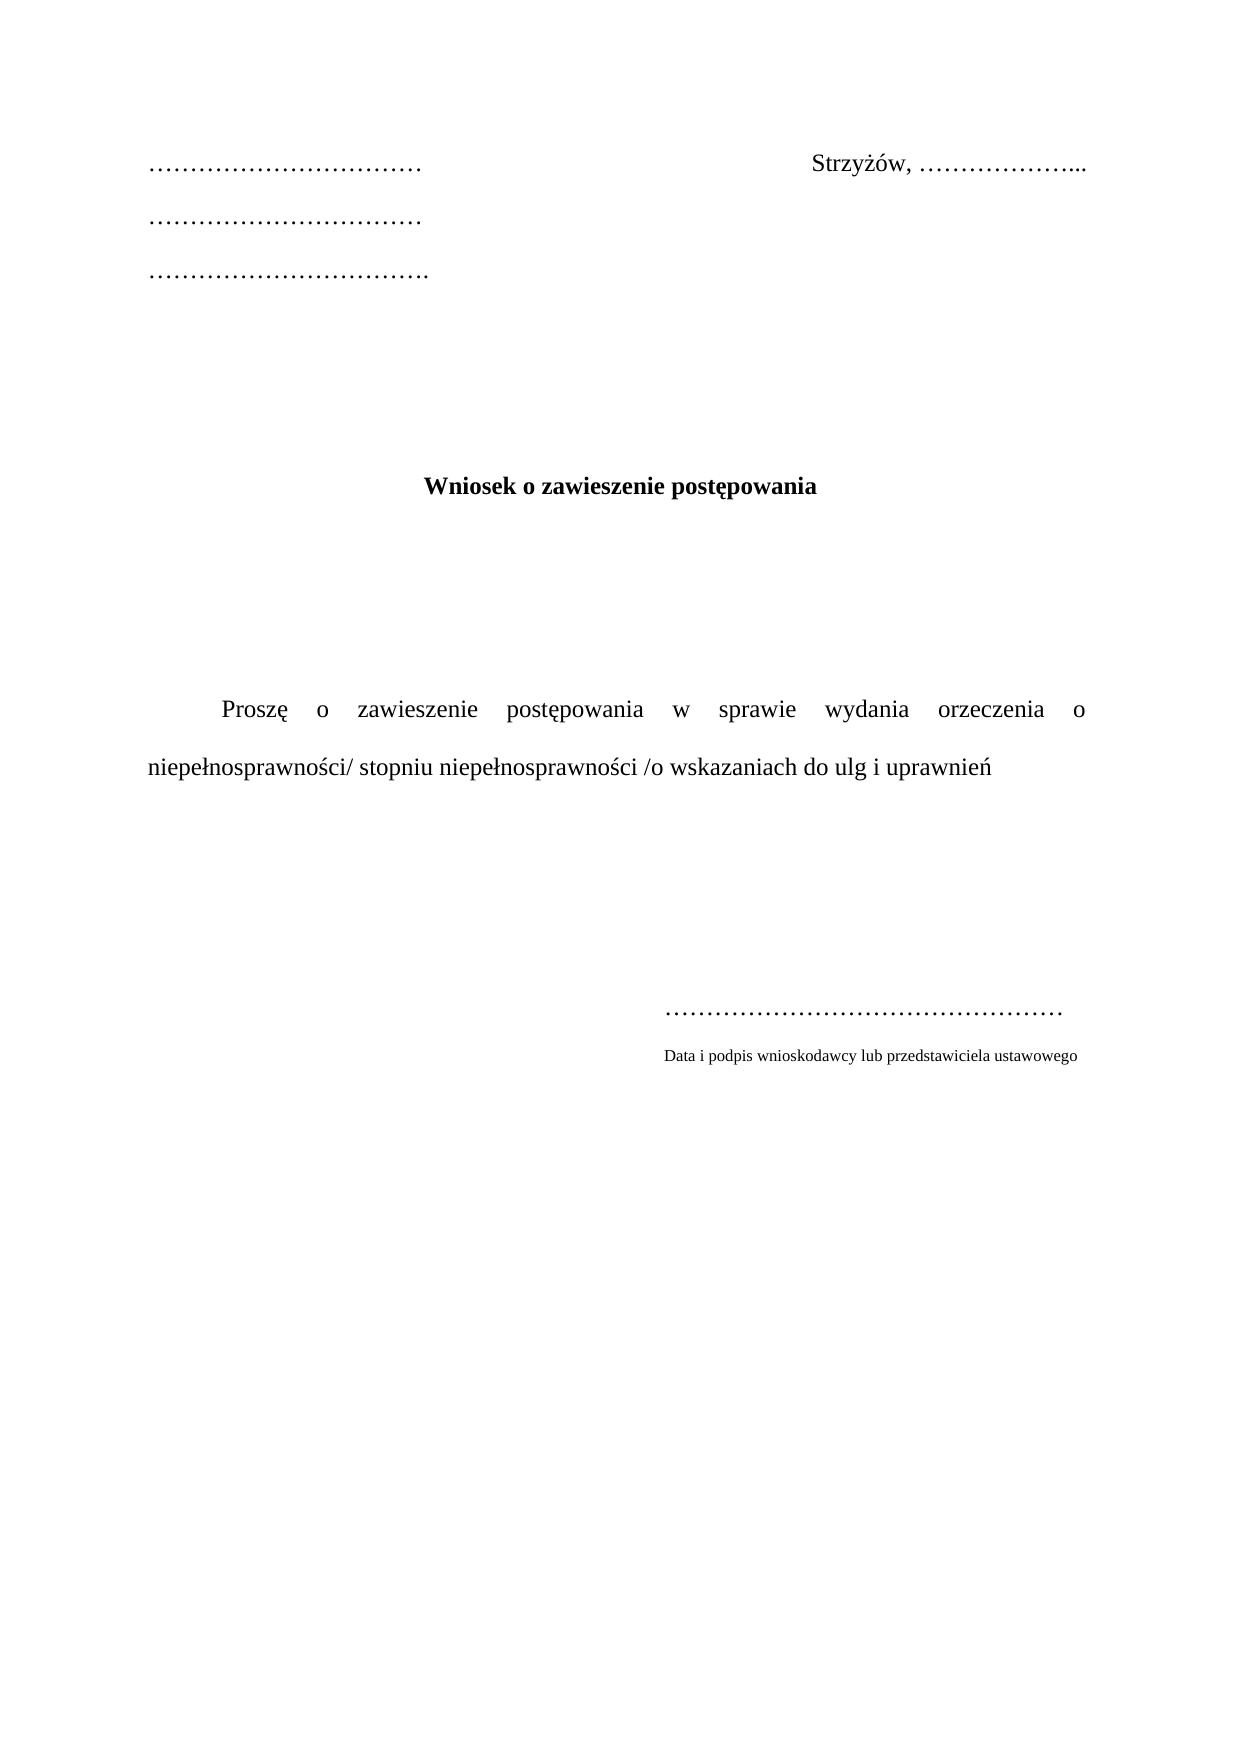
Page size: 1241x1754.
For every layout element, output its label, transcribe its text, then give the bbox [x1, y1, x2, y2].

text …………………………… [148, 201, 1093, 230]
text Data i podpis wnioskodawcy lub przedstawiciela ustawowego [148, 1046, 1093, 1065]
text Proszę o zawieszenie postępowania w sprawie wydania orzeczenia o niepełnosprawności/ stopniu niepełnosprawności /o wskazaniach do ulg i uprawnień [148, 694, 1093, 781]
text ……………………………. [148, 255, 1093, 284]
text ………………………………………… [148, 992, 1093, 1021]
text Wniosek o zawieszenie postępowania [148, 471, 1093, 499]
text …………………………… Strzyżów, ………………... [148, 148, 1093, 176]
